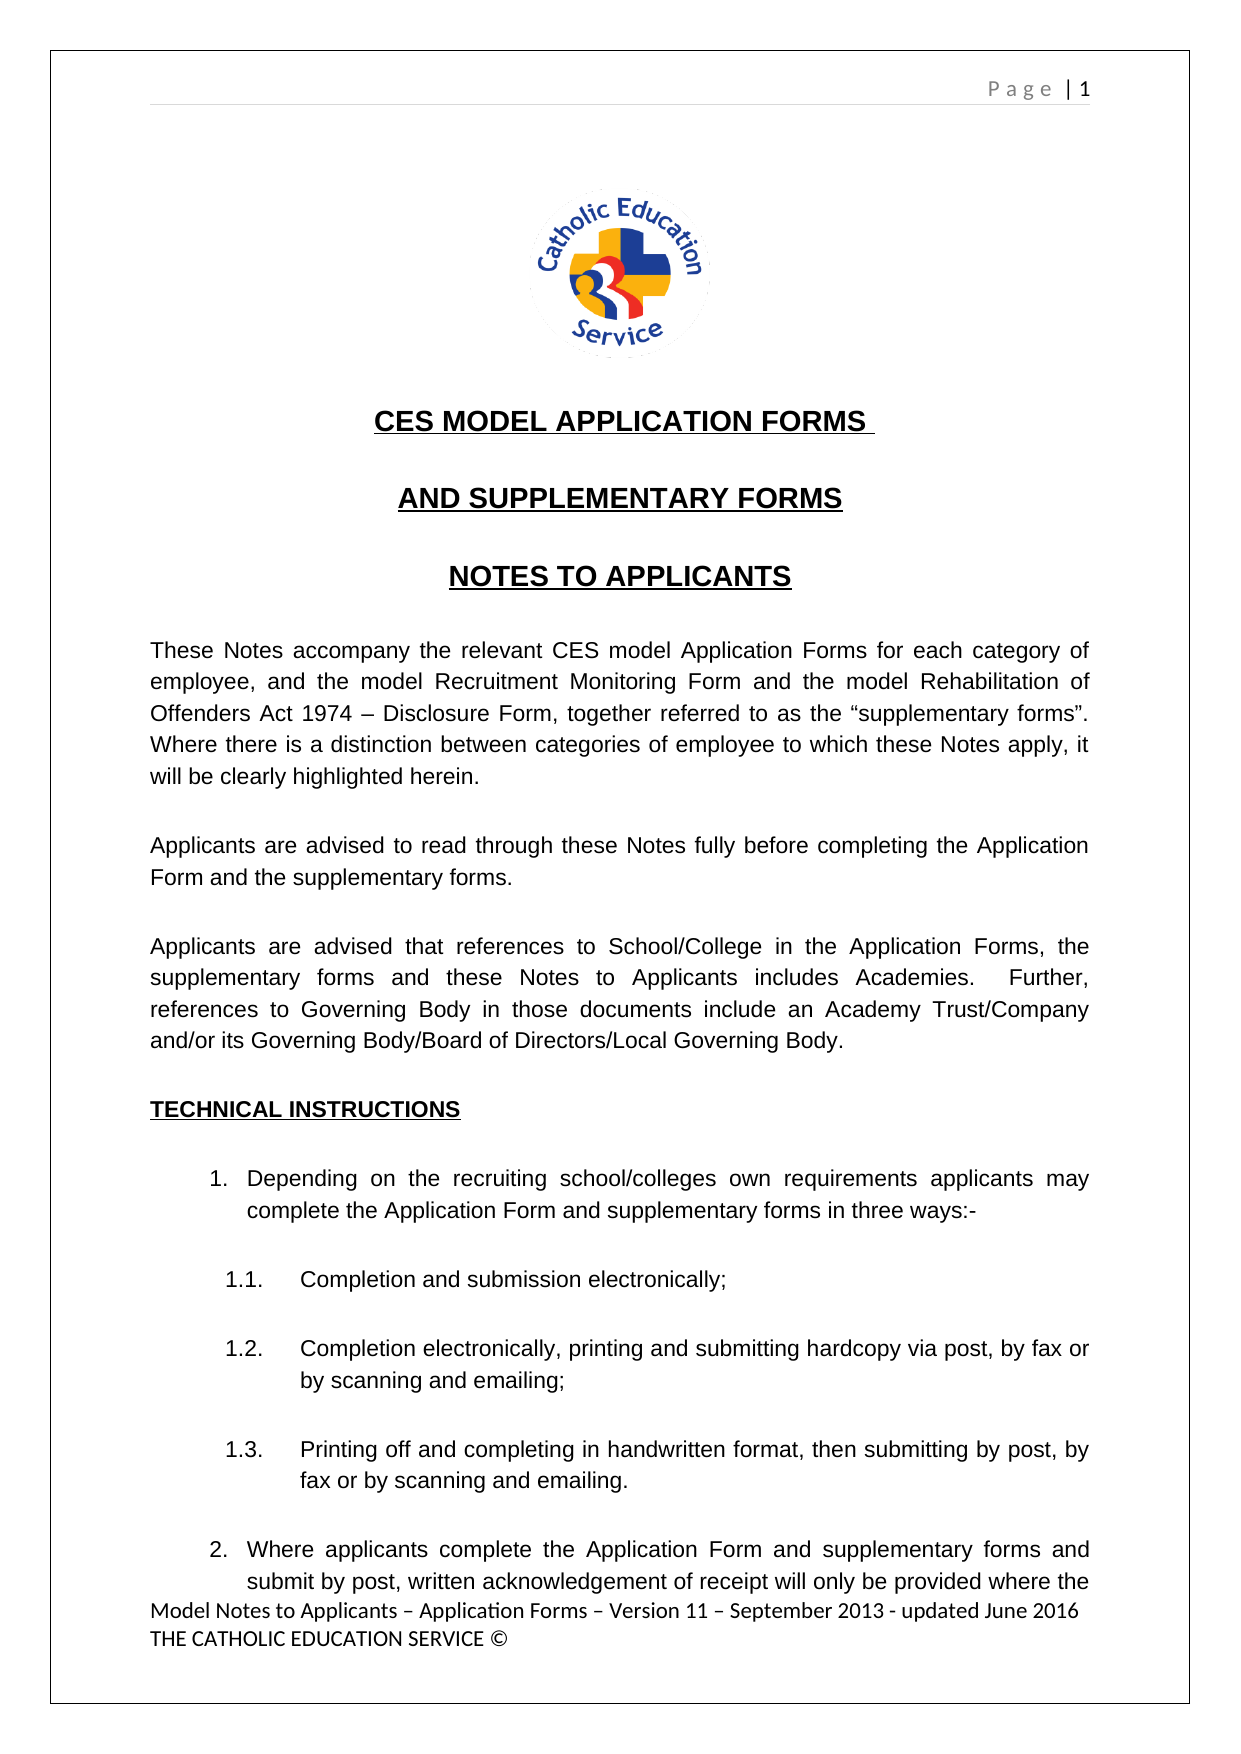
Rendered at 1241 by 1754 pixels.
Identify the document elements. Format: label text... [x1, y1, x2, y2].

title AND SUPPLEMENTARY FORMS [150, 481, 1090, 515]
title Completion and submission electronically; [225, 1266, 1090, 1292]
title Applicants are advised to read through these Notes fully before completing the Application Form and the supplementary forms. [150, 832, 1090, 890]
title NOTES TO APPLICANTS [150, 559, 1090, 592]
title Depending on the recruiting school/colleges own requirements applicants may complete the Application Form and supplementary forms in three ways:- [209, 1165, 1090, 1223]
title Completion electronically, printing and submitting hardcopy via post, by fax or by scanning and emailing; [225, 1335, 1090, 1393]
title These Notes accompany the relevant CES model Application Forms for each category of employee, and the model Recruitment Monitoring Form and the model Rehabilitation of Offenders Act 1974 – Disclosure Form, together referred to as the “supplementary forms”. Where there is a distinction between categories of employee to which these Notes apply, it will be clearly highlighted herein. [150, 637, 1090, 789]
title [209, 1536, 1090, 1594]
title TECHNICAL INSTRUCTIONS [150, 1096, 1090, 1123]
title CES MODEL APPLICATION FORMS [150, 403, 1090, 437]
picture [528, 187, 712, 360]
title Applicants are advised that references to School/College in the Application Forms, the supplementary forms and these Notes to Applicants includes Academies. Further, references to Governing Body in those documents include an Academy Trust/Company and/or its Governing Body/Board of Directors/Local Governing Body. [150, 933, 1090, 1054]
title Printing off and completing in handwritten format, then submitting by post, by fax or by scanning and emailing. [225, 1436, 1090, 1494]
